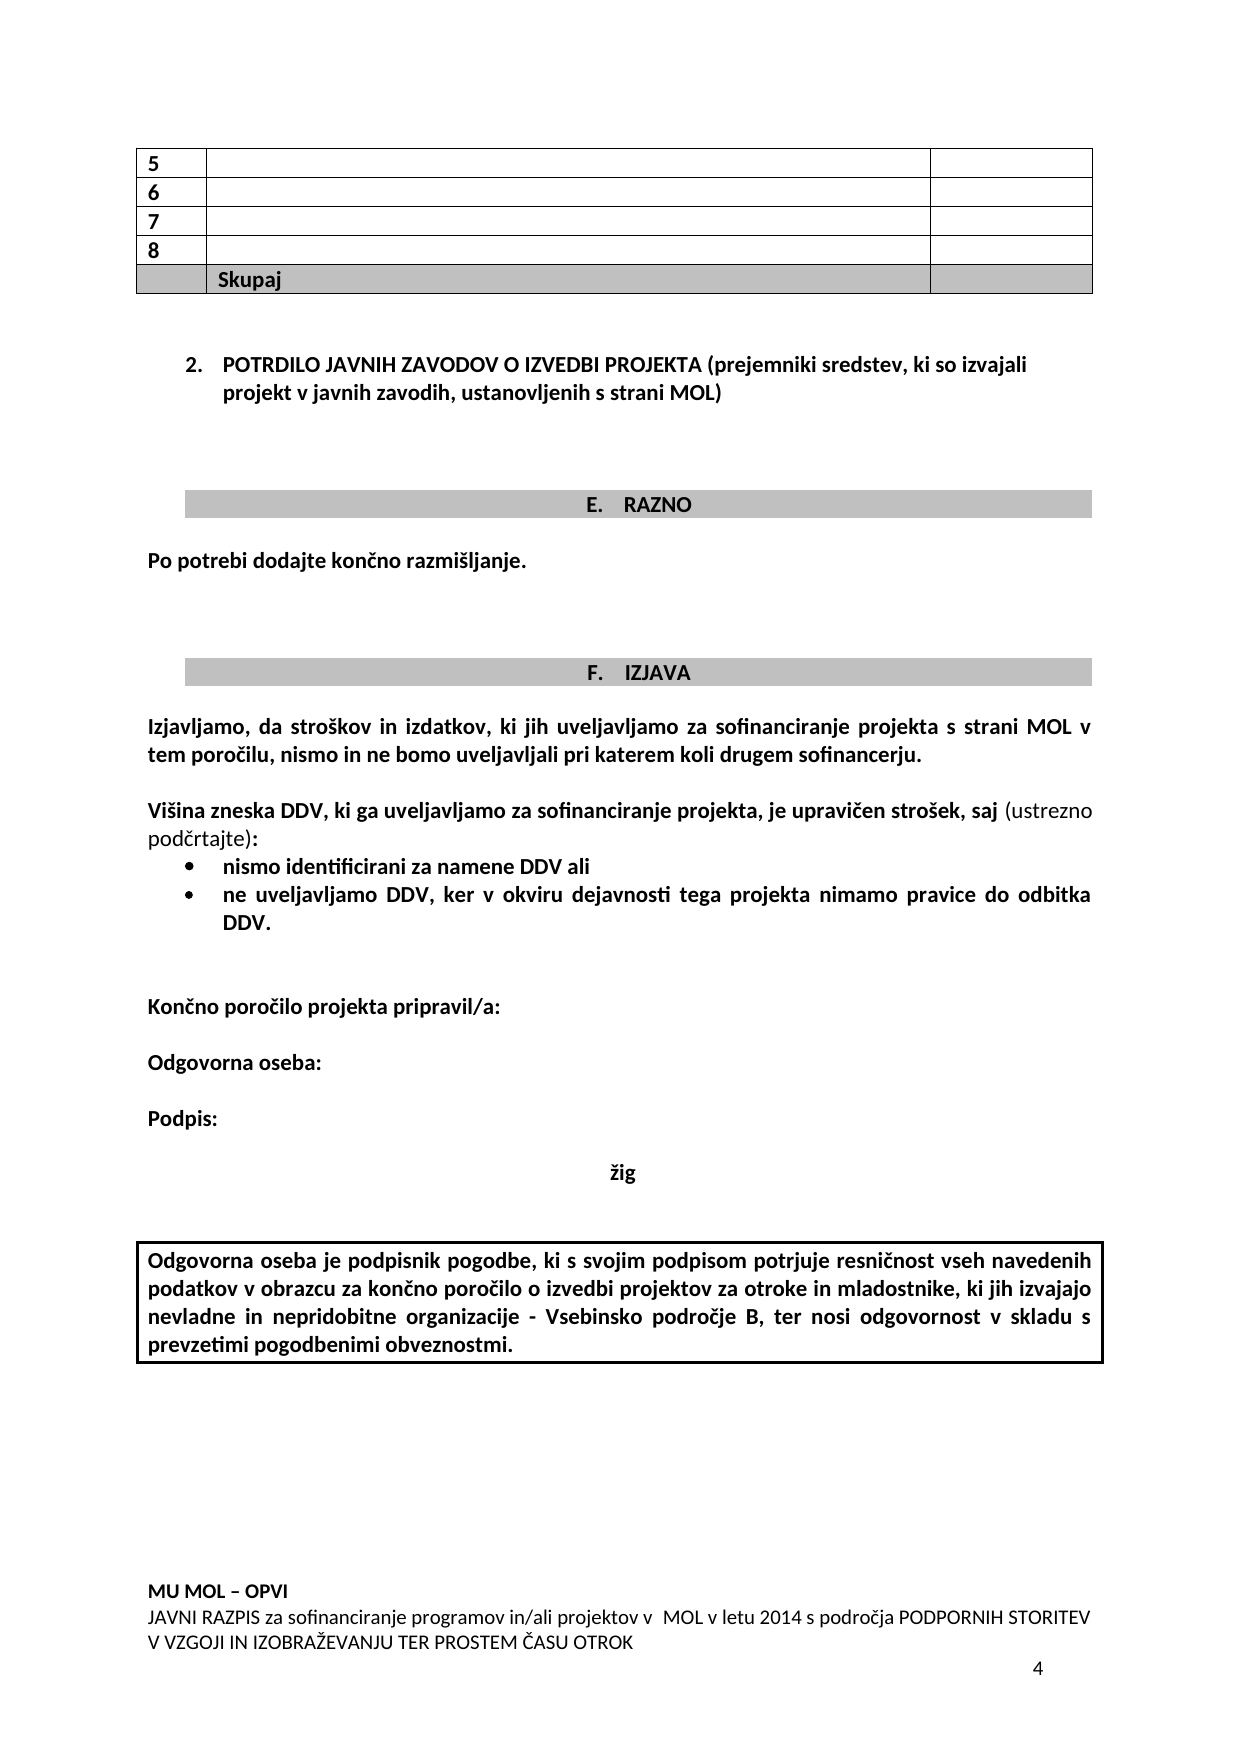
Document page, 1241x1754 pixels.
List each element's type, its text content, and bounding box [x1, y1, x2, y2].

text žig [148, 1160, 1092, 1185]
text Odgovorna oseba: [148, 1048, 1092, 1076]
table_cell 6 [137, 178, 206, 206]
table_cell 8 [137, 236, 206, 264]
list RAZNO [185, 490, 1092, 518]
table_cell [207, 178, 930, 206]
table_cell 5 [137, 149, 206, 177]
table_cell [207, 207, 930, 235]
list IZJAVA [185, 658, 1092, 686]
text Odgovorna oseba je podpisnik pogodbe, ki s svojim podpisom potrjuje resničnost vseh navedenih podatkov v obrazcu za končno poročilo o izvedbi projektov za otroke in mladostnike, ki jih izvajajo nevladne in nepridobitne organizacije - Vsebinsko področje B, ter nosi odgovornost v skladu s prevzetimi pogodbenimi obveznostmi. [139, 1244, 1101, 1361]
text Po potrebi dodajte končno razmišljanje. [148, 546, 1092, 574]
table_cell 7 [137, 207, 206, 235]
list nismo identificirani za namene DDV ali [185, 852, 1092, 880]
table_cell Skupaj [207, 265, 930, 293]
text Končno poročilo projekta pripravil/a: [148, 992, 1092, 1020]
list ne uveljavljamo DDV, ker v okviru dejavnosti tega projekta nimamo pravice do odbitka DDV. [185, 880, 1092, 936]
table_cell [207, 236, 930, 264]
list Višina zneska DDV, ki ga uveljavljamo za sofinanciranje projekta, je upravičen strošek, saj (ustrezno podčrtajte): [148, 796, 1092, 852]
table_cell [931, 149, 1092, 177]
text Podpis: [148, 1104, 1092, 1132]
list Izjavljamo, da stroškov in izdatkov, ki jih uveljavljamo za sofinanciranje projekta s strani MOL v tem poročilu, nismo in ne bomo uveljavljali pri katerem koli drugem sofinancerju. [148, 712, 1092, 768]
list POTRDILO JAVNIH ZAVODOV O IZVEDBI PROJEKTA (prejemniki sredstev, ki so izvajali projekt v javnih zavodih, ustanovljenih s strani MOL) [185, 350, 1092, 406]
table_cell [931, 236, 1092, 264]
table_cell [137, 265, 206, 293]
table_cell [207, 149, 930, 177]
table_cell [931, 207, 1092, 235]
table_cell [931, 265, 1092, 293]
table_cell [931, 178, 1092, 206]
